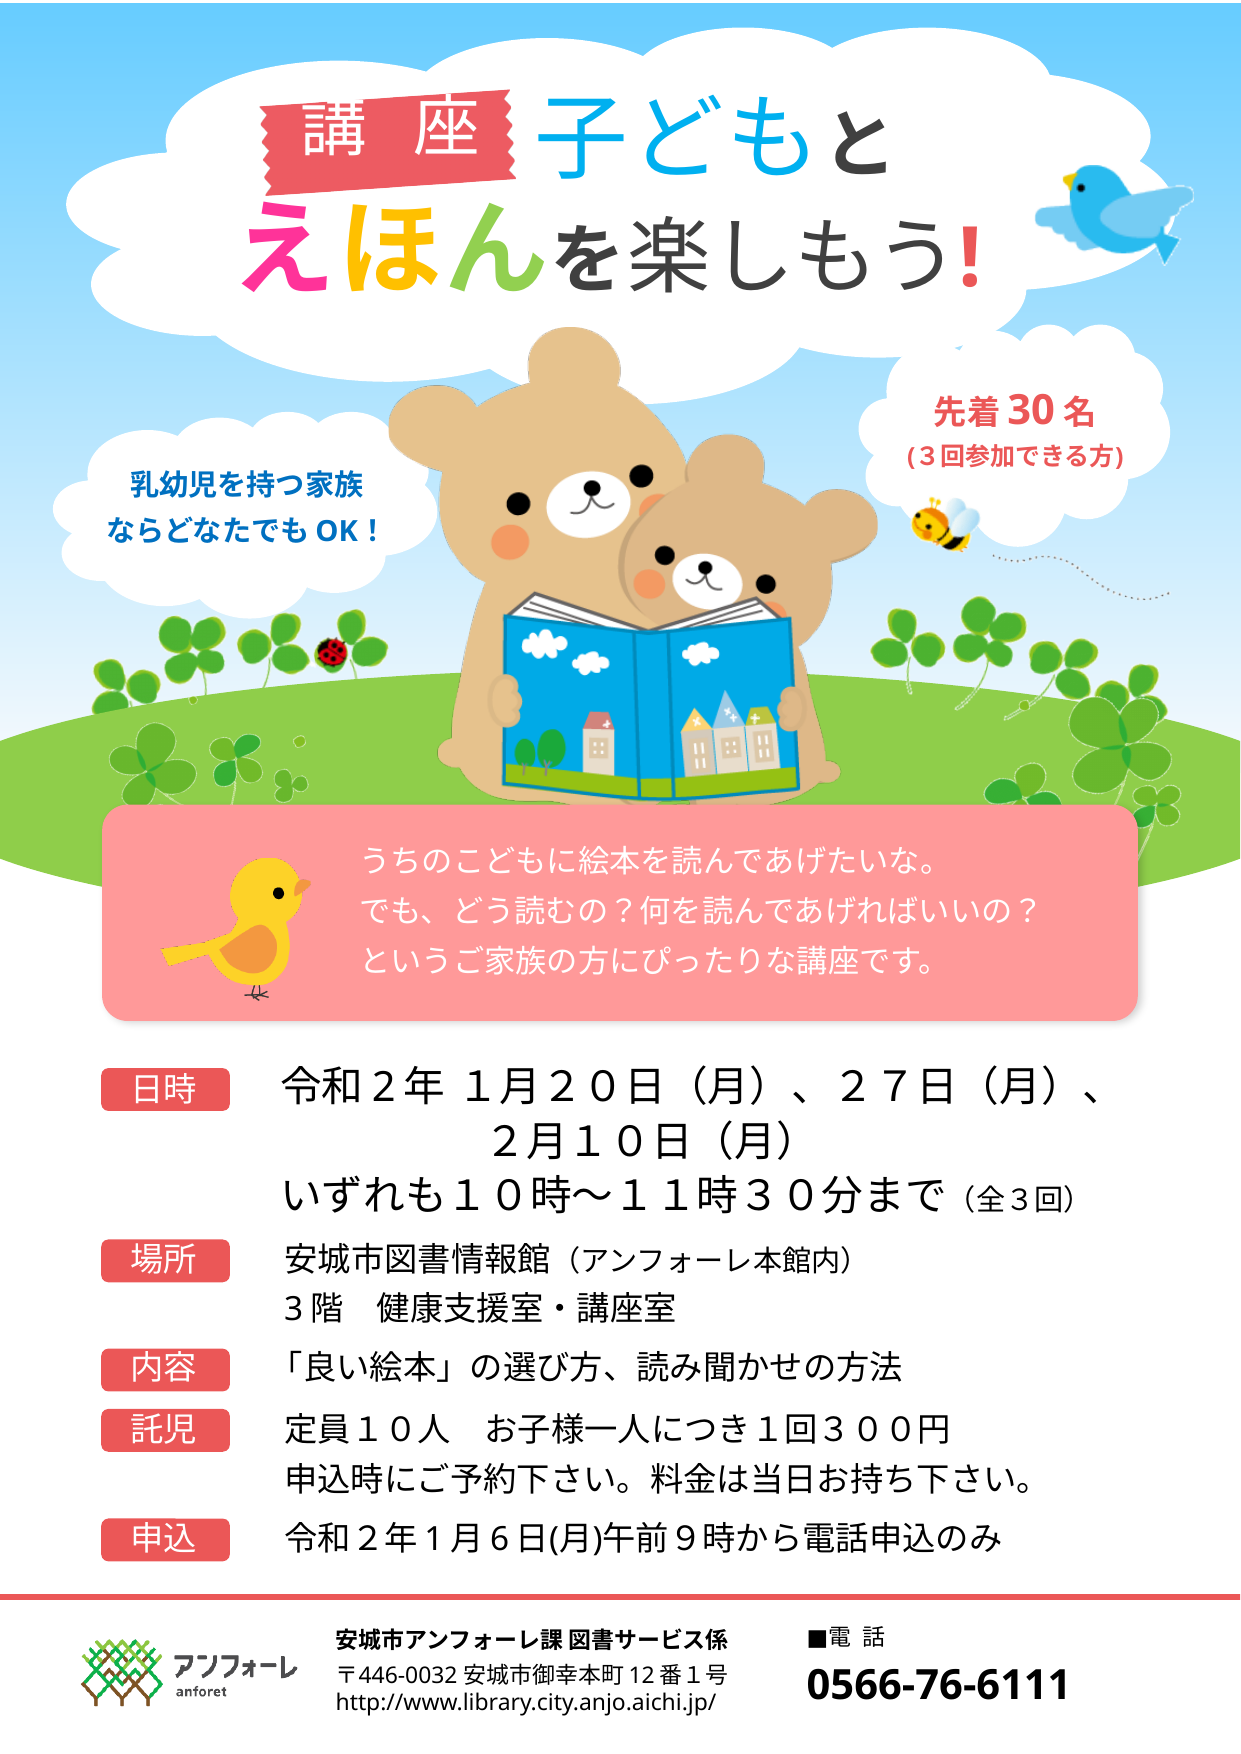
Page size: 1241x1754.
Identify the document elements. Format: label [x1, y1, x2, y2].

picture [334, 127, 343, 132]
picture [260, 90, 515, 196]
picture [340, 111, 350, 116]
picture [1034, 165, 1194, 266]
picture [347, 127, 356, 132]
picture [160, 858, 311, 1001]
picture [340, 104, 350, 108]
picture [78, 327, 1205, 862]
picture [334, 136, 343, 141]
picture [347, 136, 356, 141]
picture [21, 1611, 354, 1754]
